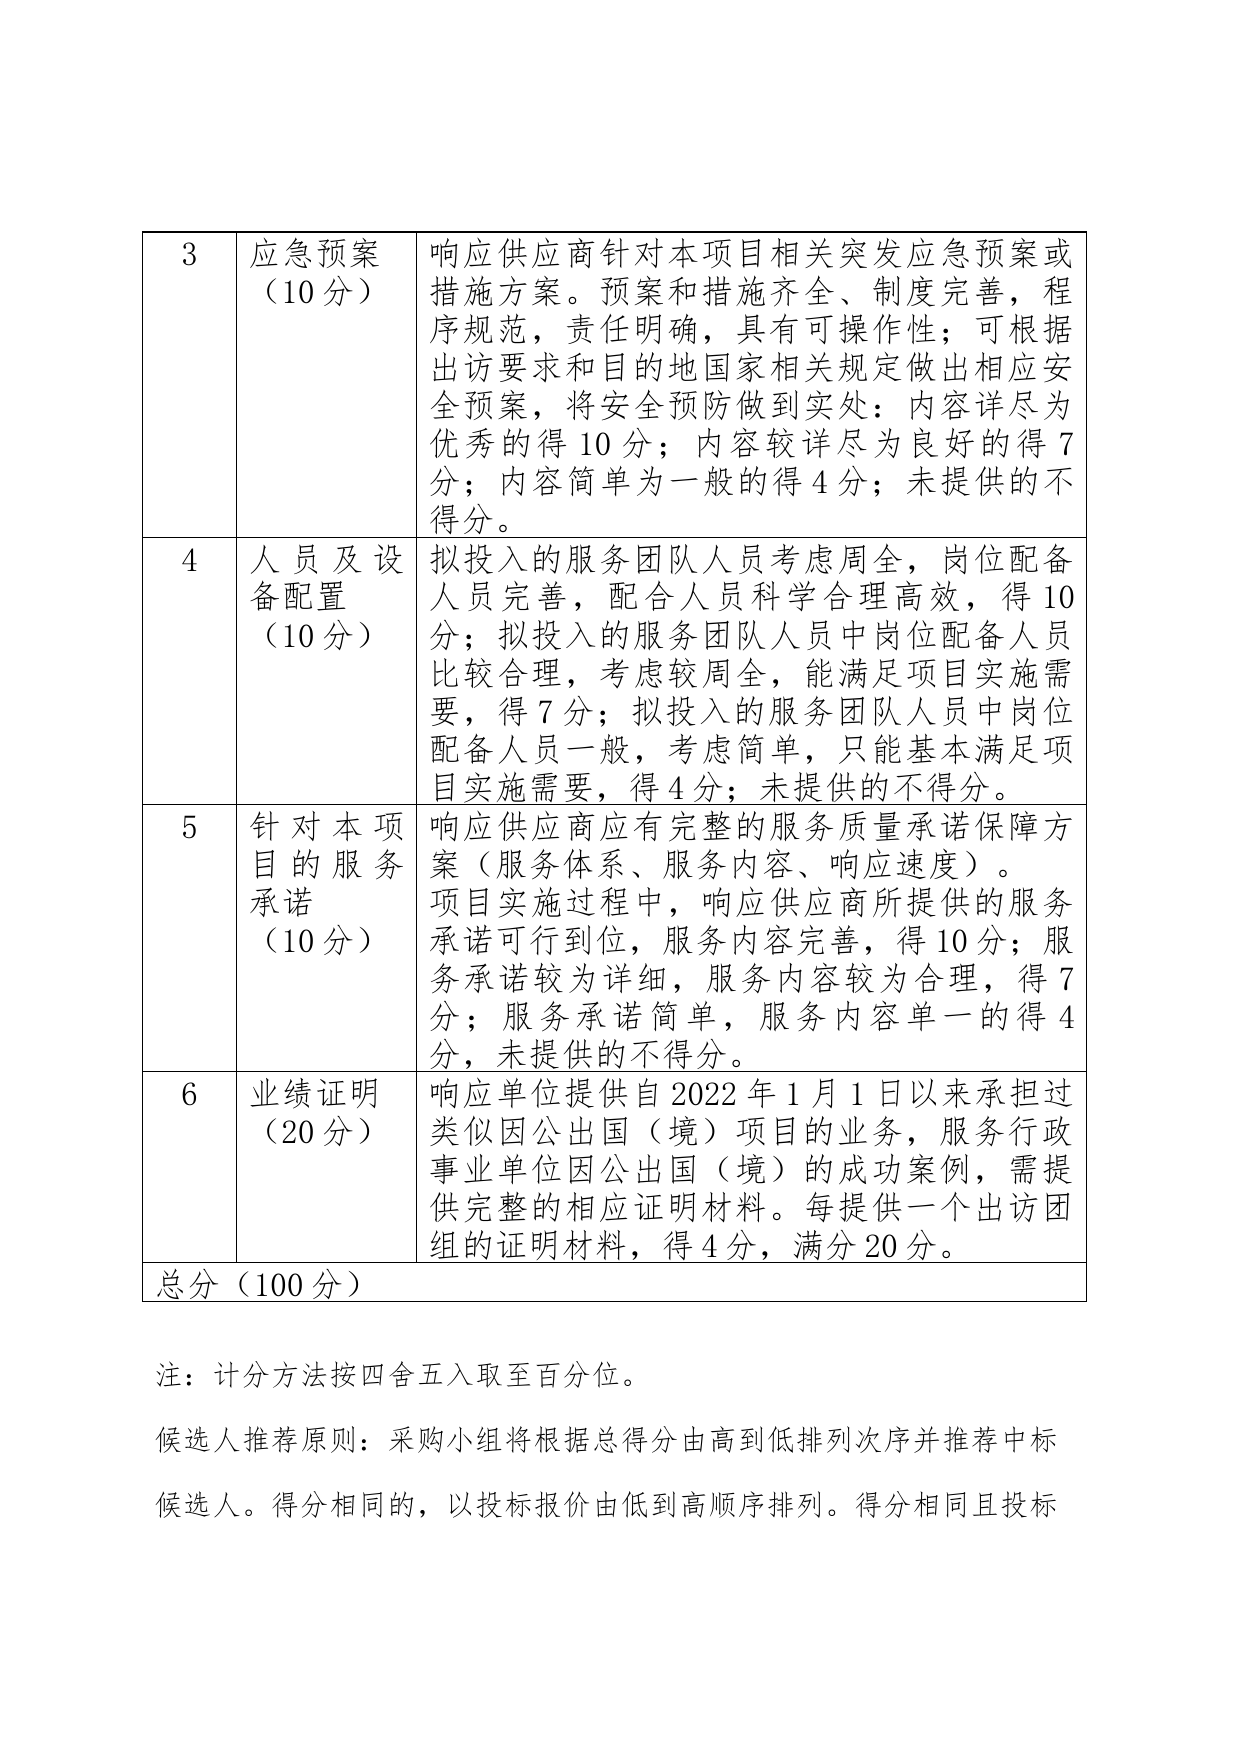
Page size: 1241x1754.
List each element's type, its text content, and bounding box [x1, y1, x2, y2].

table_cell 响应供应商针对本项目相关突发应急预案或措施方案。预案和措施齐全、制度完善，程序规范，责任明确，具有可操作性；可根据出访要求和目的地国家相关规定做出相应安全预案，将安全预防做到实处：内容详尽为优秀的得10分；内容较详尽为良好的得7分；内容简单为一般的得4分；未提供的不得分。 [417, 233, 1086, 537]
table_cell 6 [143, 1072, 236, 1262]
table_cell 4 [143, 538, 236, 804]
table_cell 业绩证明 （20分） [237, 1072, 416, 1262]
table_cell 总分（100分） [143, 1263, 1086, 1301]
table_cell 响应单位提供自2022年1月1日以来承担过类似因公出国（境）项目的业务，服务行政事业单位因公出国（境）的成功案例，需提供完整的相应证明材料。每提供一个出访团组的证明材料，得4分，满分20分。 [417, 1072, 1086, 1262]
text 注：计分方法按四舍五入取至百分位。 [153, 1340, 1075, 1405]
table_cell 5 [143, 805, 236, 1071]
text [153, 1405, 1075, 1535]
table_cell 人员及设备配置 （10分） [237, 538, 416, 804]
table_cell 拟投入的服务团队人员考虑周全，岗位配备人员完善，配合人员科学合理高效，得10分；拟投入的服务团队人员中岗位配备人员比较合理，考虑较周全，能满足项目实施需要，得7分；拟投入的服务团队人员中岗位配备人员一般，考虑简单，只能基本满足项目实施需要，得4分；未提供的不得分。 [417, 538, 1086, 804]
table_cell 3 [143, 233, 236, 537]
table_cell 针对本项目的服务承诺 （10分） [237, 805, 416, 1071]
table_cell 应急预案 （10分） [237, 233, 416, 537]
table_cell 响应供应商应有完整的服务质量承诺保障方案（服务体系、服务内容、响应速度）。 项目实施过程中，响应供应商所提供的服务承诺可行到位，服务内容完善，得10分；服务承诺较为详细，服务内容较为合理，得7分；服务承诺简单，服务内容单一的得4分，未提供的不得分。 [417, 805, 1086, 1071]
